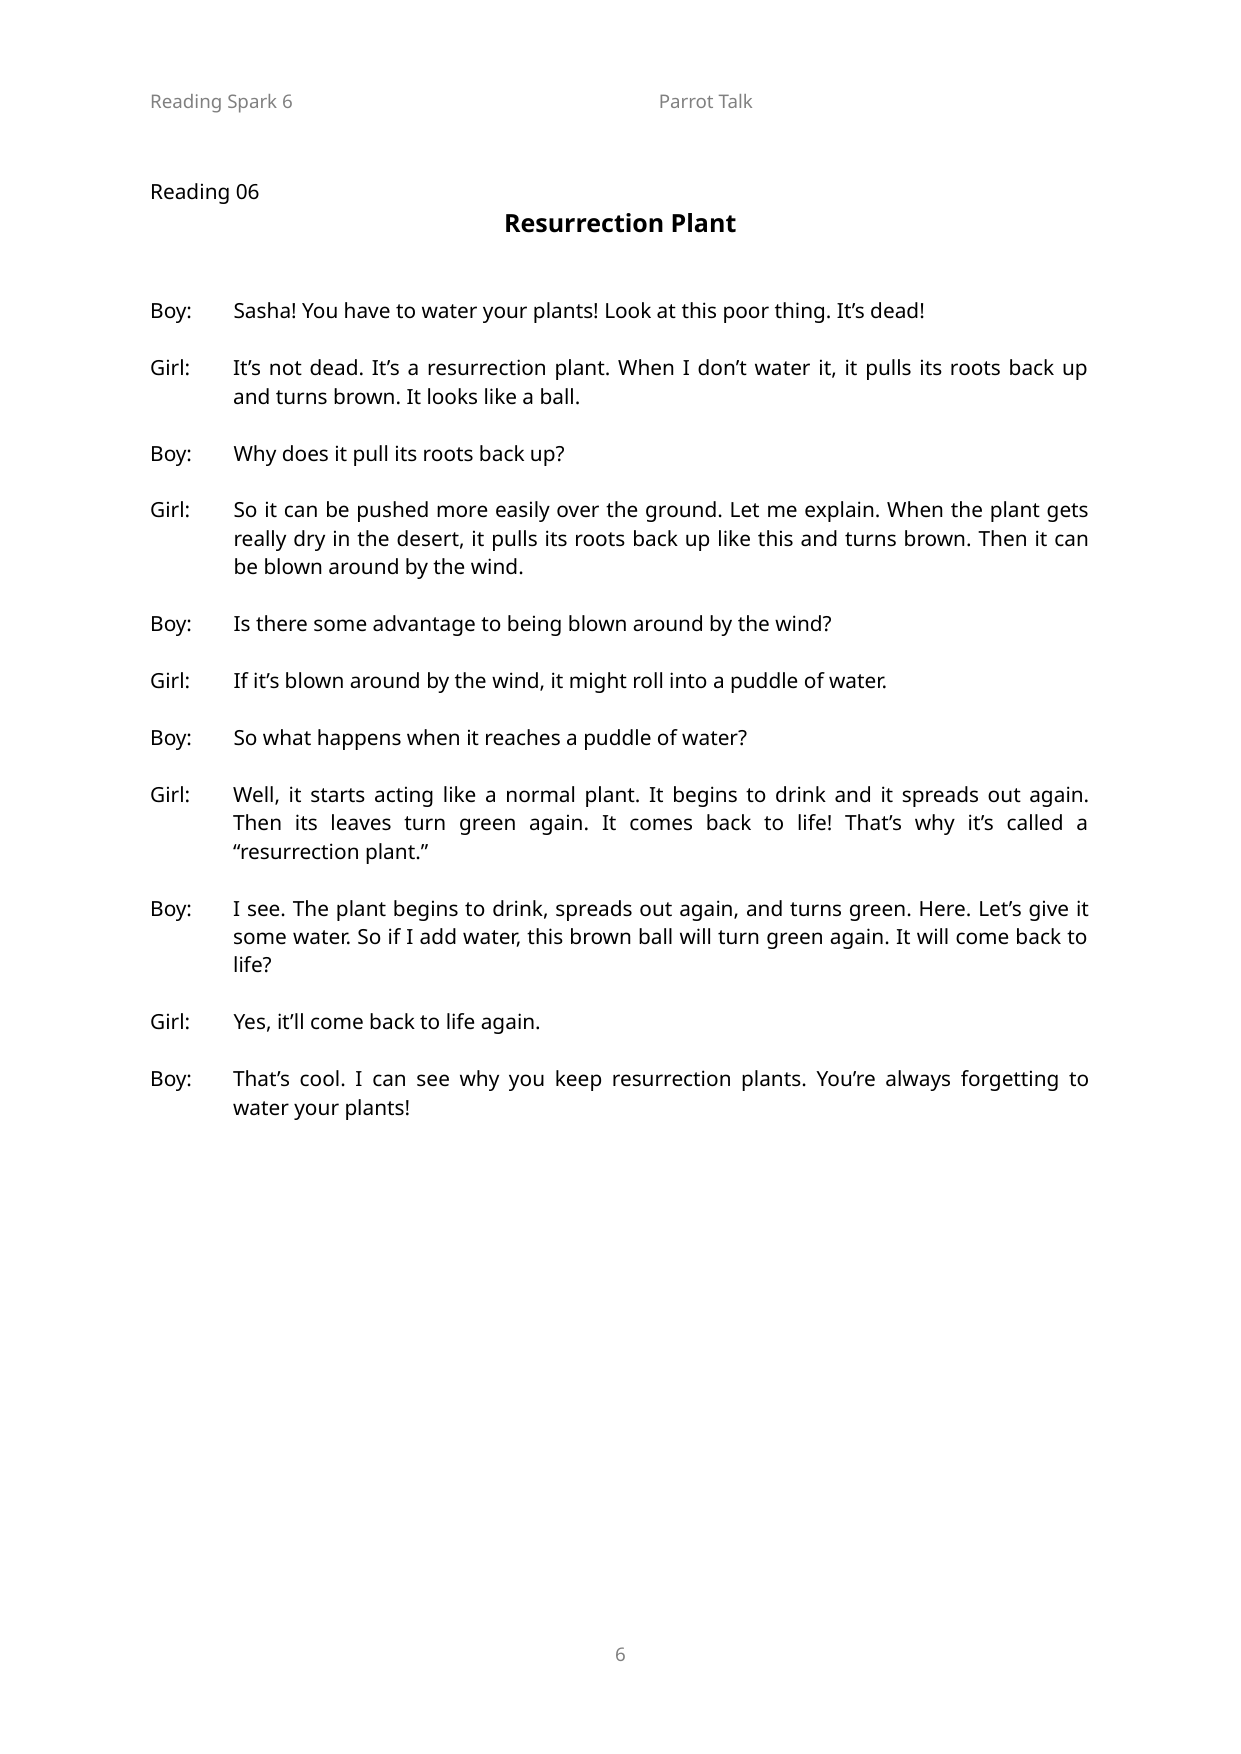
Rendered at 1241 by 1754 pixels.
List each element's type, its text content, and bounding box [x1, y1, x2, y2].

text Boy: I see. The plant begins to drink, spreads out again, and turns green. Here. Let’s give it some water. So if I add water, this brown ball will turn green again. It will come back to life? [150, 894, 1090, 979]
text Girl: Well, it starts acting like a normal plant. It begins to drink and it spreads out again. Then its leaves turn green again. It comes back to life! That’s why it’s called a “resurrection plant.” [150, 780, 1090, 865]
text Reading 06 [150, 177, 1090, 206]
text Girl: Yes, it’ll come back to life again. [150, 1007, 1090, 1036]
text Boy: Sasha! You have to water your plants! Look at this poor thing. It’s dead! [150, 297, 1090, 325]
text Boy: Why does it pull its roots back up? [150, 439, 1090, 467]
text Boy: So what happens when it reaches a puddle of water? [150, 723, 1090, 752]
text Boy: That’s cool. I can see why you keep resurrection plants. You’re always forgetting to water your plants! [150, 1064, 1090, 1121]
text Girl: So it can be pushed more easily over the ground. Let me explain. When the plant gets really dry in the desert, it pulls its roots back up like this and turns brown. Then it can be blown around by the wind. [150, 496, 1090, 581]
text Resurrection Plant [150, 206, 1090, 240]
text Boy: Is there some advantage to being blown around by the wind? [150, 609, 1090, 638]
text Girl: If it’s blown around by the wind, it might roll into a puddle of water. [150, 666, 1090, 695]
text Girl: It’s not dead. It’s a resurrection plant. When I don’t water it, it pulls its roots back up and turns brown. It looks like a ball. [150, 353, 1090, 410]
